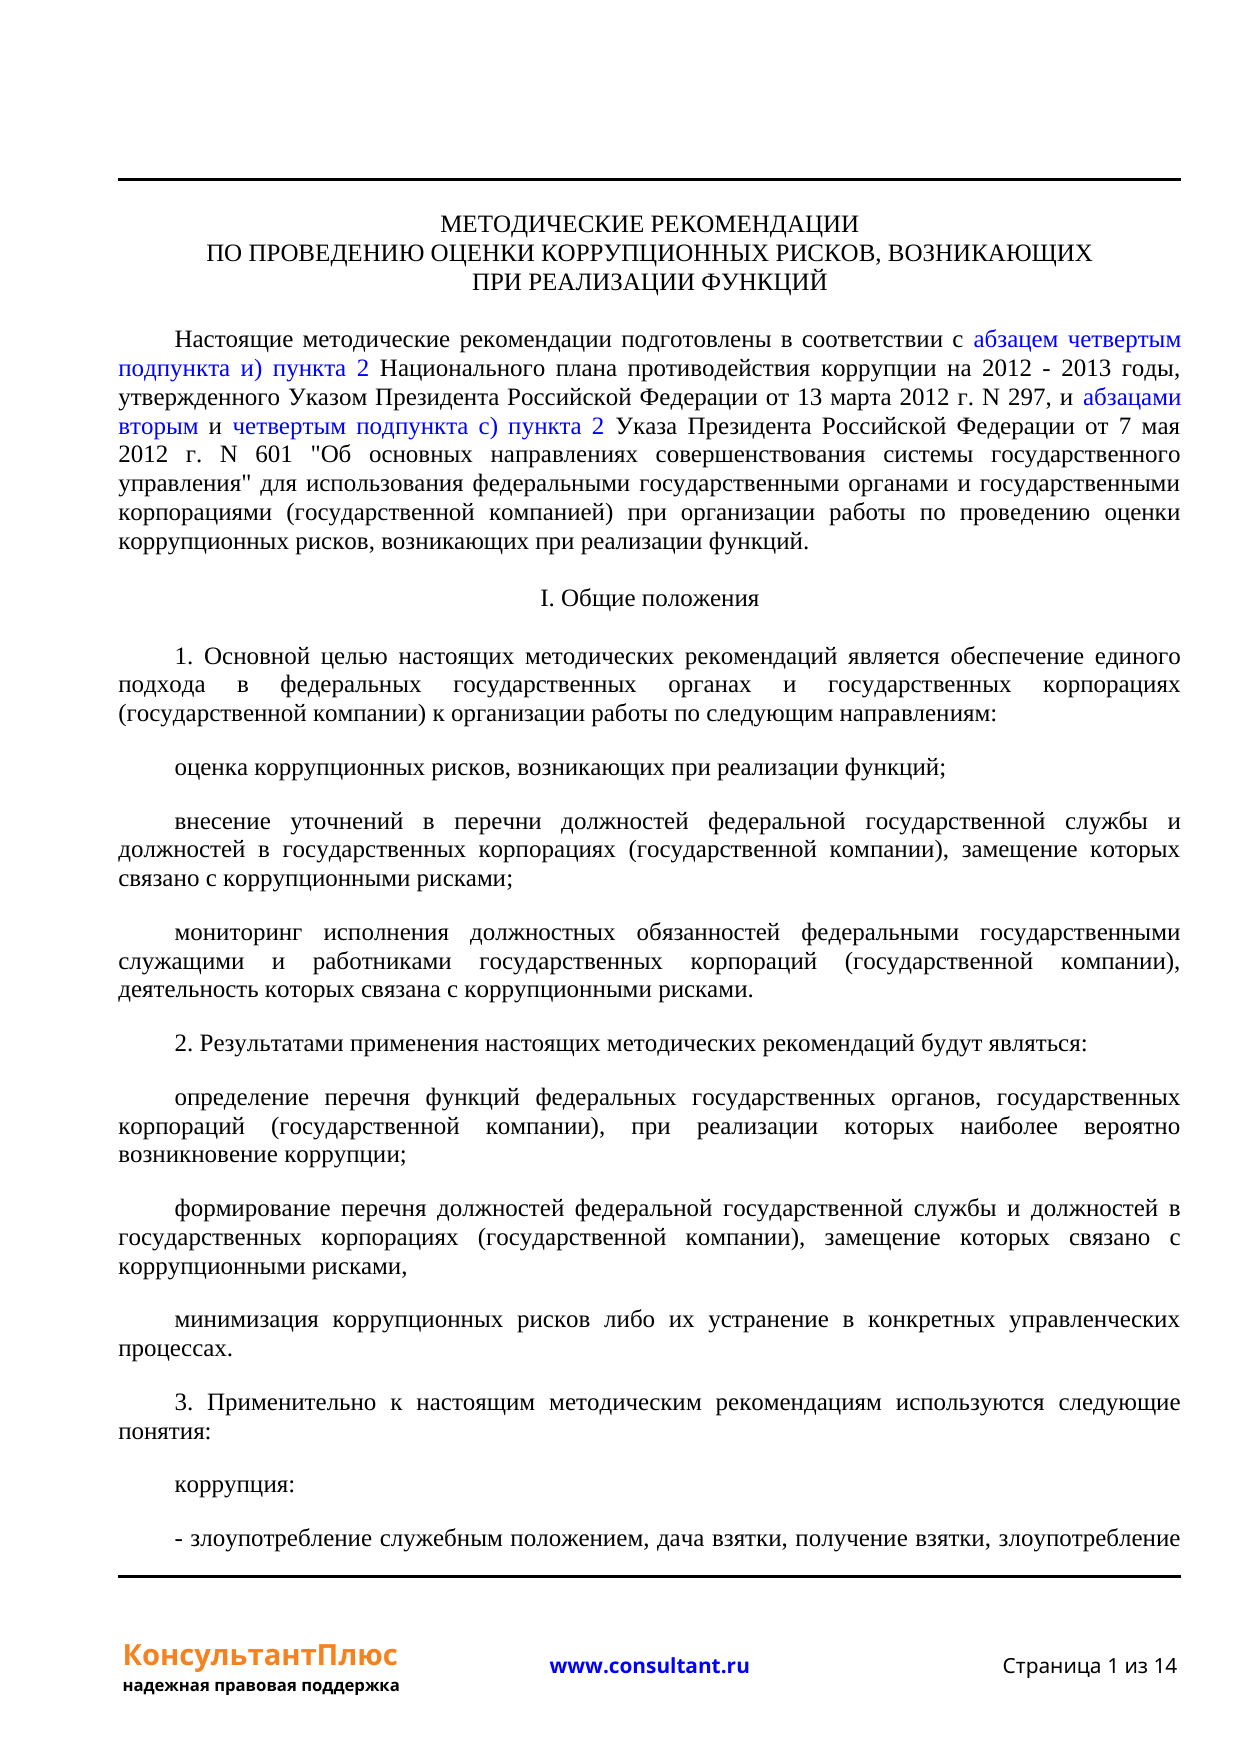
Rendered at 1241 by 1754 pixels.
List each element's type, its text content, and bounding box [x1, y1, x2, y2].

text 3. Применительно к настоящим методическим рекомендациям используются следующие понятия: [118, 1387, 1181, 1444]
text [118, 1523, 1181, 1552]
text мониторинг исполнения должностных обязанностей федеральными государственными служащими и работниками государственных корпораций (государственной компании), деятельность которых связана с коррупционными рисками. [118, 917, 1181, 1003]
text минимизация коррупционных рисков либо их устранение в конкретных управленческих процессах. [118, 1304, 1181, 1362]
text МЕТОДИЧЕСКИЕ РЕКОМЕНДАЦИИ [118, 209, 1181, 238]
text оценка коррупционных рисков, возникающих при реализации функций; [118, 752, 1181, 781]
text ПО ПРОВЕДЕНИЮ ОЦЕНКИ КОРРУПЦИОННЫХ РИСКОВ, ВОЗНИКАЮЩИХ [118, 238, 1181, 267]
text Настоящие методические рекомендации подготовлены в соответствии с абзацем четвертым подпункта и) пункта 2 Национального плана противодействия коррупции на 2012 - 2013 годы, утвержденного Указом Президента Российской Федерации от 13 марта 2012 г. N 297, и абзацами вторым и четвертым подпункта с) пункта 2 Указа Президента Российской Федерации от 7 мая 2012 г. N 601 "Об основных направлениях совершенствования системы государственного управления" для использования федеральными государственными органами и государственными корпорациями (государственной компанией) при организации работы по проведению оценки коррупционных рисков, возникающих при реализации функций. [118, 324, 1181, 554]
text формирование перечня должностей федеральной государственной службы и должностей в государственных корпорациях (государственной компании), замещение которых связано с коррупционными рисками, [118, 1193, 1181, 1279]
text I. Общие положения [118, 583, 1181, 612]
text коррупция: [118, 1469, 1181, 1498]
text 1. Основной целью настоящих методических рекомендаций является обеспечение единого подхода в федеральных государственных органах и государственных корпорациях (государственной компании) к организации работы по следующим направлениям: [118, 641, 1181, 727]
text внесение уточнений в перечни должностей федеральной государственной службы и должностей в государственных корпорациях (государственной компании), замещение которых связано с коррупционными рисками; [118, 806, 1181, 892]
text 2. Результатами применения настоящих методических рекомендаций будут являться: [118, 1028, 1181, 1057]
text ПРИ РЕАЛИЗАЦИИ ФУНКЦИЙ [118, 267, 1181, 296]
text определение перечня функций федеральных государственных органов, государственных корпораций (государственной компании), при реализации которых наиболее вероятно возникновение коррупции; [118, 1082, 1181, 1168]
